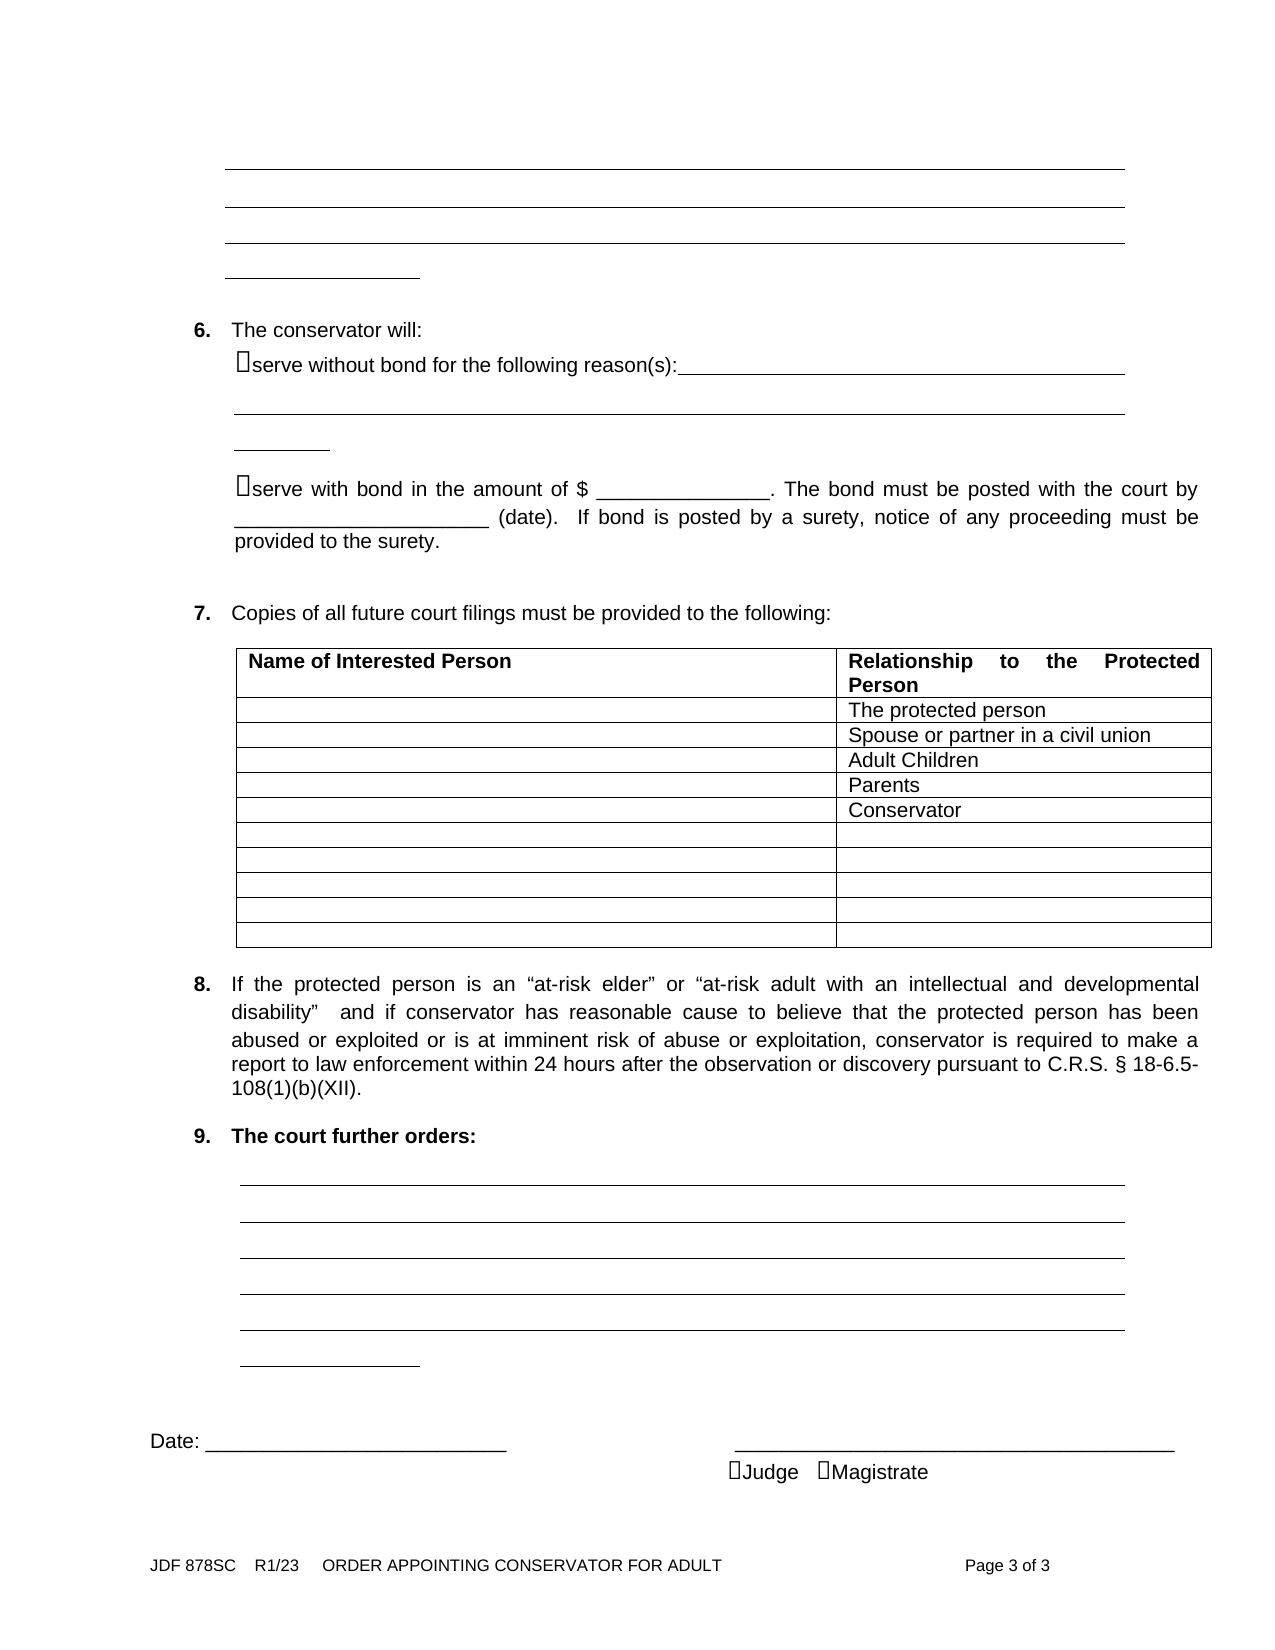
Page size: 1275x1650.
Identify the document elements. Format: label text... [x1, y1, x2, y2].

table_cell [237, 923, 836, 947]
table_cell [837, 848, 1211, 872]
table_cell [237, 898, 836, 922]
table_header Relationship to the Protected Person [837, 649, 1211, 697]
list The court further orders: [194, 1124, 1200, 1148]
table_cell [237, 773, 836, 797]
table_cell [237, 698, 836, 722]
table_cell Adult Children [837, 748, 1211, 772]
text serve with bond in the amount of $ _______________. The bond must be posted with the court by ______________________ (date). If bond is posted by a surety, notice of any proceeding must be provided to the surety. [234, 465, 1200, 552]
text Date: __________________________ ______________________________________ [150, 1429, 1200, 1453]
text Judge Magistrate [150, 1453, 1200, 1487]
table_header Name of Interested Person [237, 649, 836, 697]
table_cell [837, 898, 1211, 922]
list If the protected person is an “at-risk elder” or “at-risk adult with an intellectual and developmental disability” and if conservator has reasonable cause to believe that the protected person has been abused or exploited or is at imminent risk of abuse or exploitation, conservator is required to make a report to law enforcement within 24 hours after the observation or discovery pursuant to C.R.S. § 18-6.5-108(1)(b)(XII). [194, 972, 1200, 1100]
text serve without bond for the following reason(s): [234, 341, 1200, 453]
table_cell [837, 823, 1211, 847]
list The conservator will: [194, 317, 1200, 341]
list Copies of all future court filings must be provided to the following: [194, 600, 1200, 624]
table_cell [237, 798, 836, 822]
table_cell [837, 923, 1211, 947]
table_cell [237, 873, 836, 897]
table_cell Conservator [837, 798, 1211, 822]
table_cell [237, 848, 836, 872]
table_cell [237, 723, 836, 747]
table_cell Spouse or partner in a civil union [837, 723, 1211, 747]
table_cell The protected person [837, 698, 1211, 722]
table_cell Parents [837, 773, 1211, 797]
table_cell [237, 823, 836, 847]
table_cell [237, 748, 836, 772]
table_cell [837, 873, 1211, 897]
